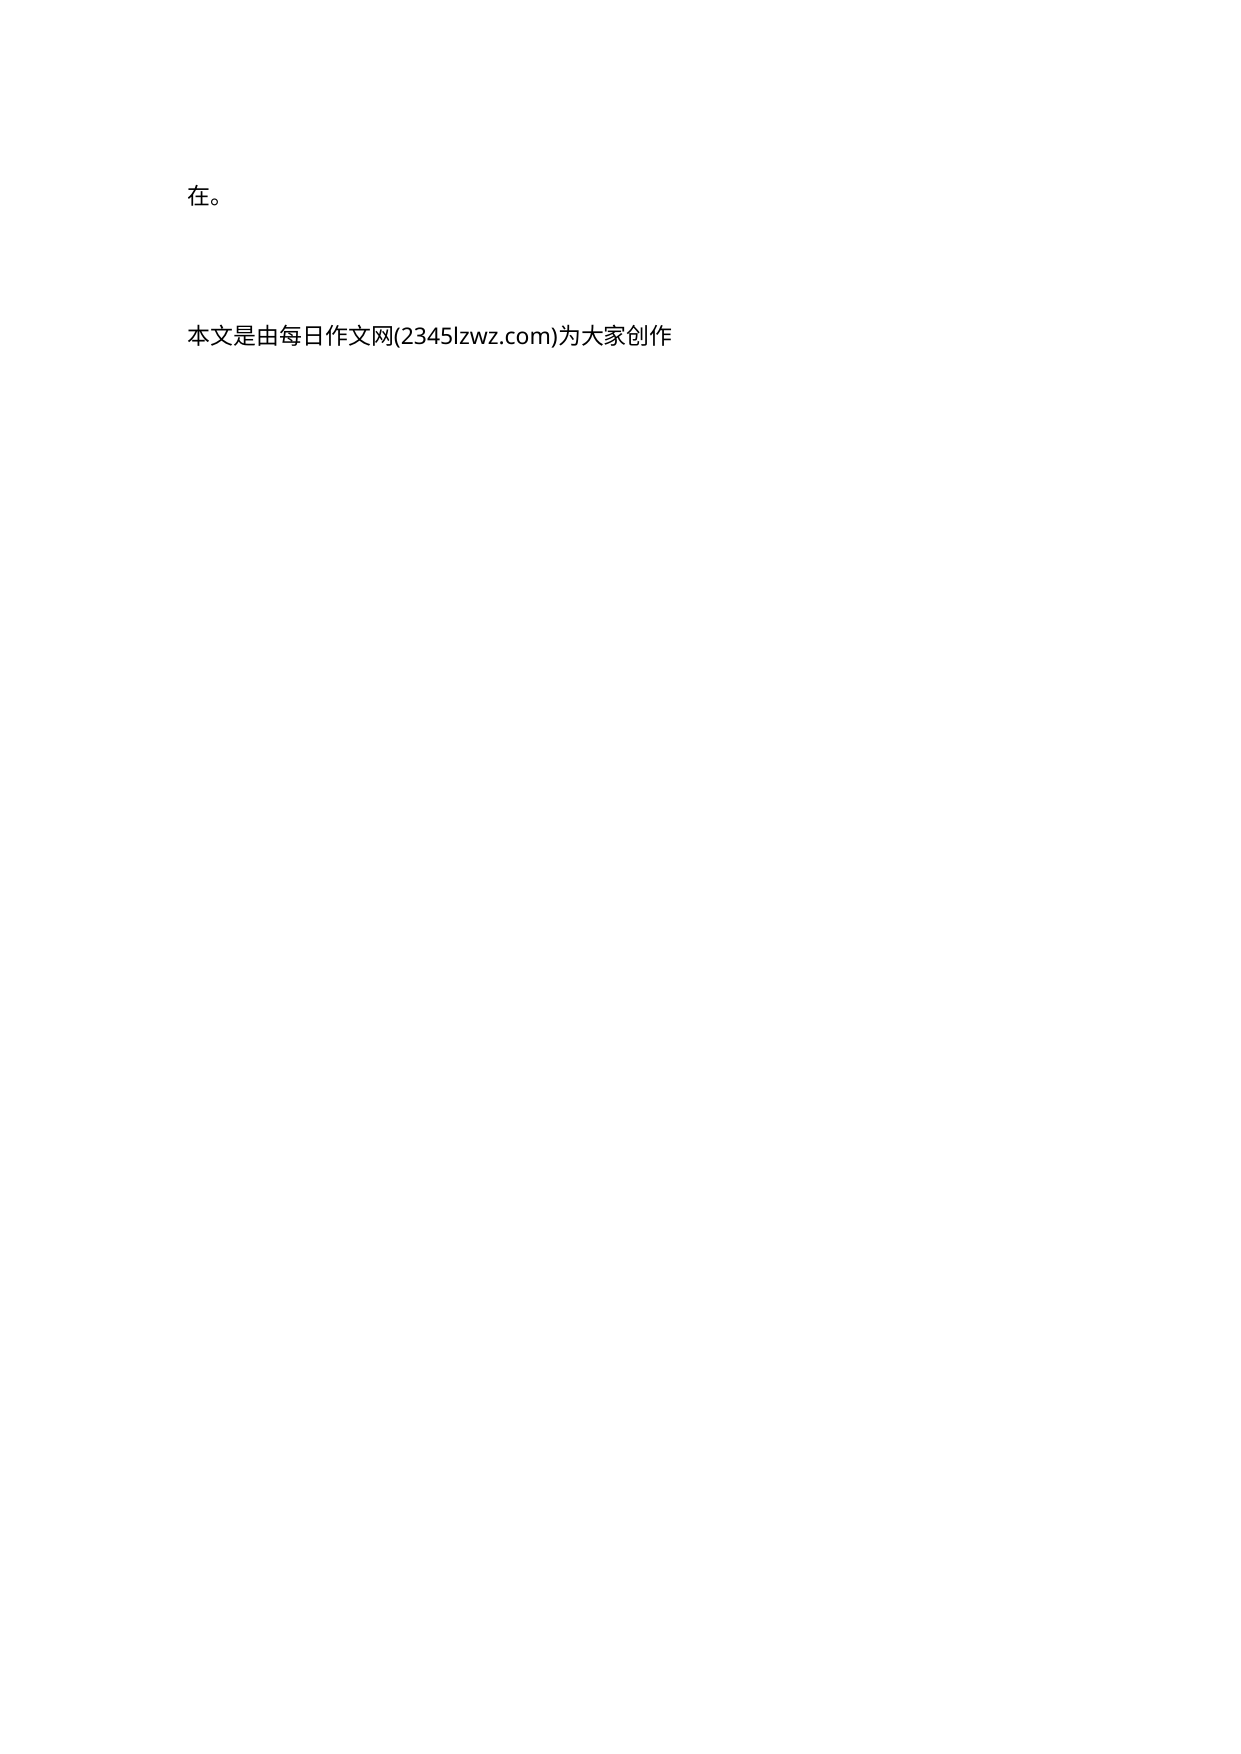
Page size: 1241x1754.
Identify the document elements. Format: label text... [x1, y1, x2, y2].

text 本文是由每日作文网(2345lzwz.com)为大家创作 [187, 302, 1053, 367]
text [187, 162, 1053, 227]
